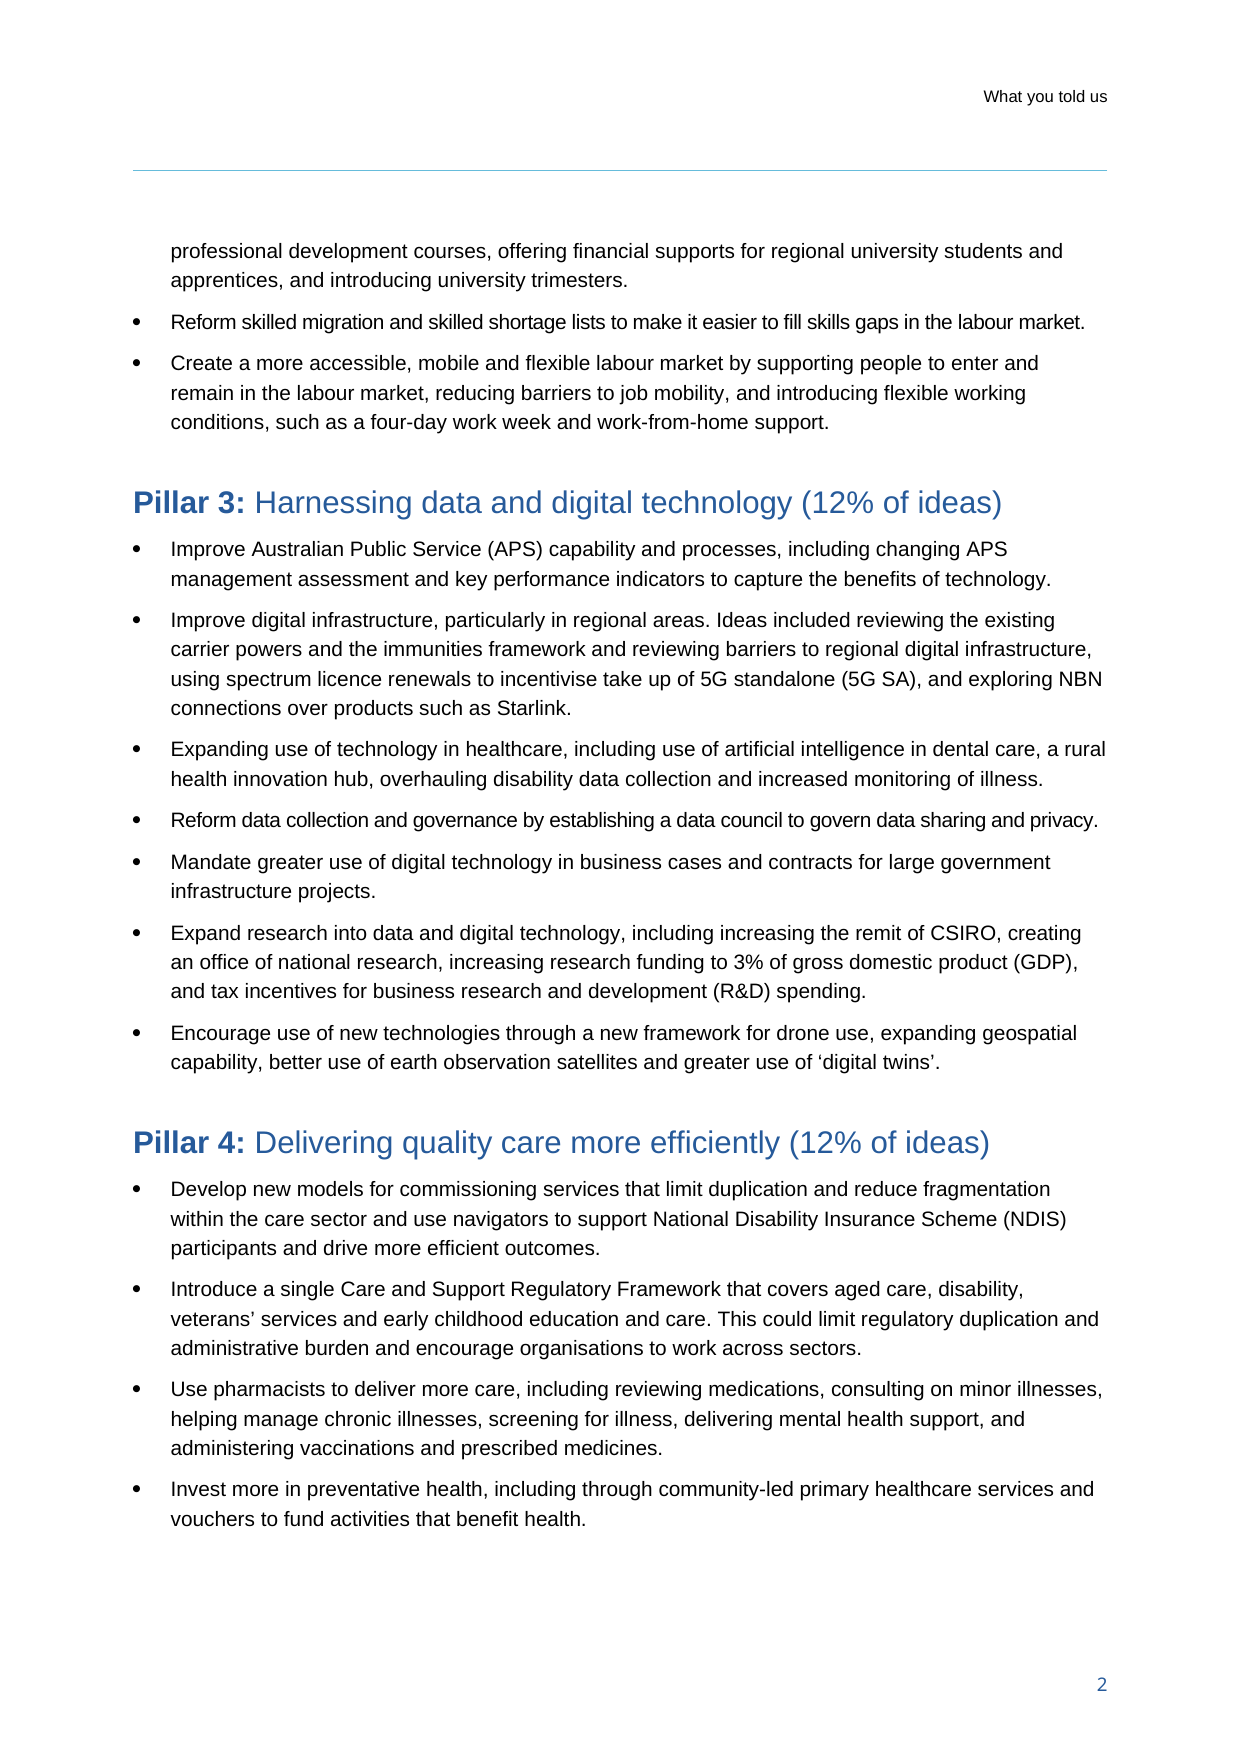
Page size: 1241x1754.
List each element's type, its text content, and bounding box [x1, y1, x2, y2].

subtitle Pillar 3: Harnessing data and digital technology (12% of ideas) [133, 484, 1107, 519]
list Reform data collection and governance by establishing a data council to govern data sharing and privacy. [133, 803, 1107, 832]
list Improve Australian Public Service (APS) capability and processes, including changing APS management assessment and key performance indicators to capture the benefits of technology. [133, 532, 1107, 590]
list Use pharmacists to deliver more care, including reviewing medications, consulting on minor illnesses, helping manage chronic illnesses, screening for illness, delivering mental health support, and administering vaccinations and prescribed medicines. [133, 1372, 1107, 1460]
list Expanding use of technology in healthcare, including use of artificial intelligence in dental care, a rural health innovation hub, overhauling disability data collection and increased monitoring of illness. [133, 732, 1107, 790]
list Encourage use of new technologies through a new framework for drone use, expanding geospatial capability, better use of earth observation satellites and greater use of ‘digital twins’. [133, 1015, 1107, 1074]
list Introduce a single Care and Support Regulatory Framework that covers aged care, disability, veterans’ services and early childhood education and care. This could limit regulatory duplication and administrative burden and encourage organisations to work across sectors. [133, 1272, 1107, 1360]
subtitle Pillar 4: Delivering quality care more efficiently (12% of ideas) [133, 1124, 1107, 1160]
list Mandate greater use of digital technology in business cases and contracts for large government infrastructure projects. [133, 844, 1107, 903]
list Improve digital infrastructure, particularly in regional areas. Ideas included reviewing the existing carrier powers and the immunities framework and reviewing barriers to regional digital infrastructure, using spectrum licence renewals to incentivise take up of 5G standalone (5G SA), and exploring NBN connections over products such as Starlink. [133, 603, 1107, 719]
list Invest more in preventative health, including through community-led primary healthcare services and vouchers to fund activities that benefit health. [133, 1472, 1107, 1531]
list Develop new models for commissioning services that limit duplication and reduce fragmentation within the care sector and use navigators to support National Disability Insurance Scheme (NDIS) participants and drive more efficient outcomes. [133, 1172, 1107, 1260]
list Create a more accessible, mobile and flexible labour market by supporting people to enter and remain in the labour market, reducing barriers to job mobility, and introducing flexible working conditions, such as a four-day work week and work-from-home support. [133, 346, 1107, 434]
list Reform skilled migration and skilled shortage lists to make it easier to fill skills gaps in the labour market. [133, 304, 1107, 334]
list Expand research into data and digital technology, including increasing the remit of CSIRO, creating an office of national research, increasing research funding to 3% of gross domestic product (GDP), and tax incentives for business research and development (R&D) spending. [133, 915, 1107, 1003]
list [133, 234, 1107, 292]
